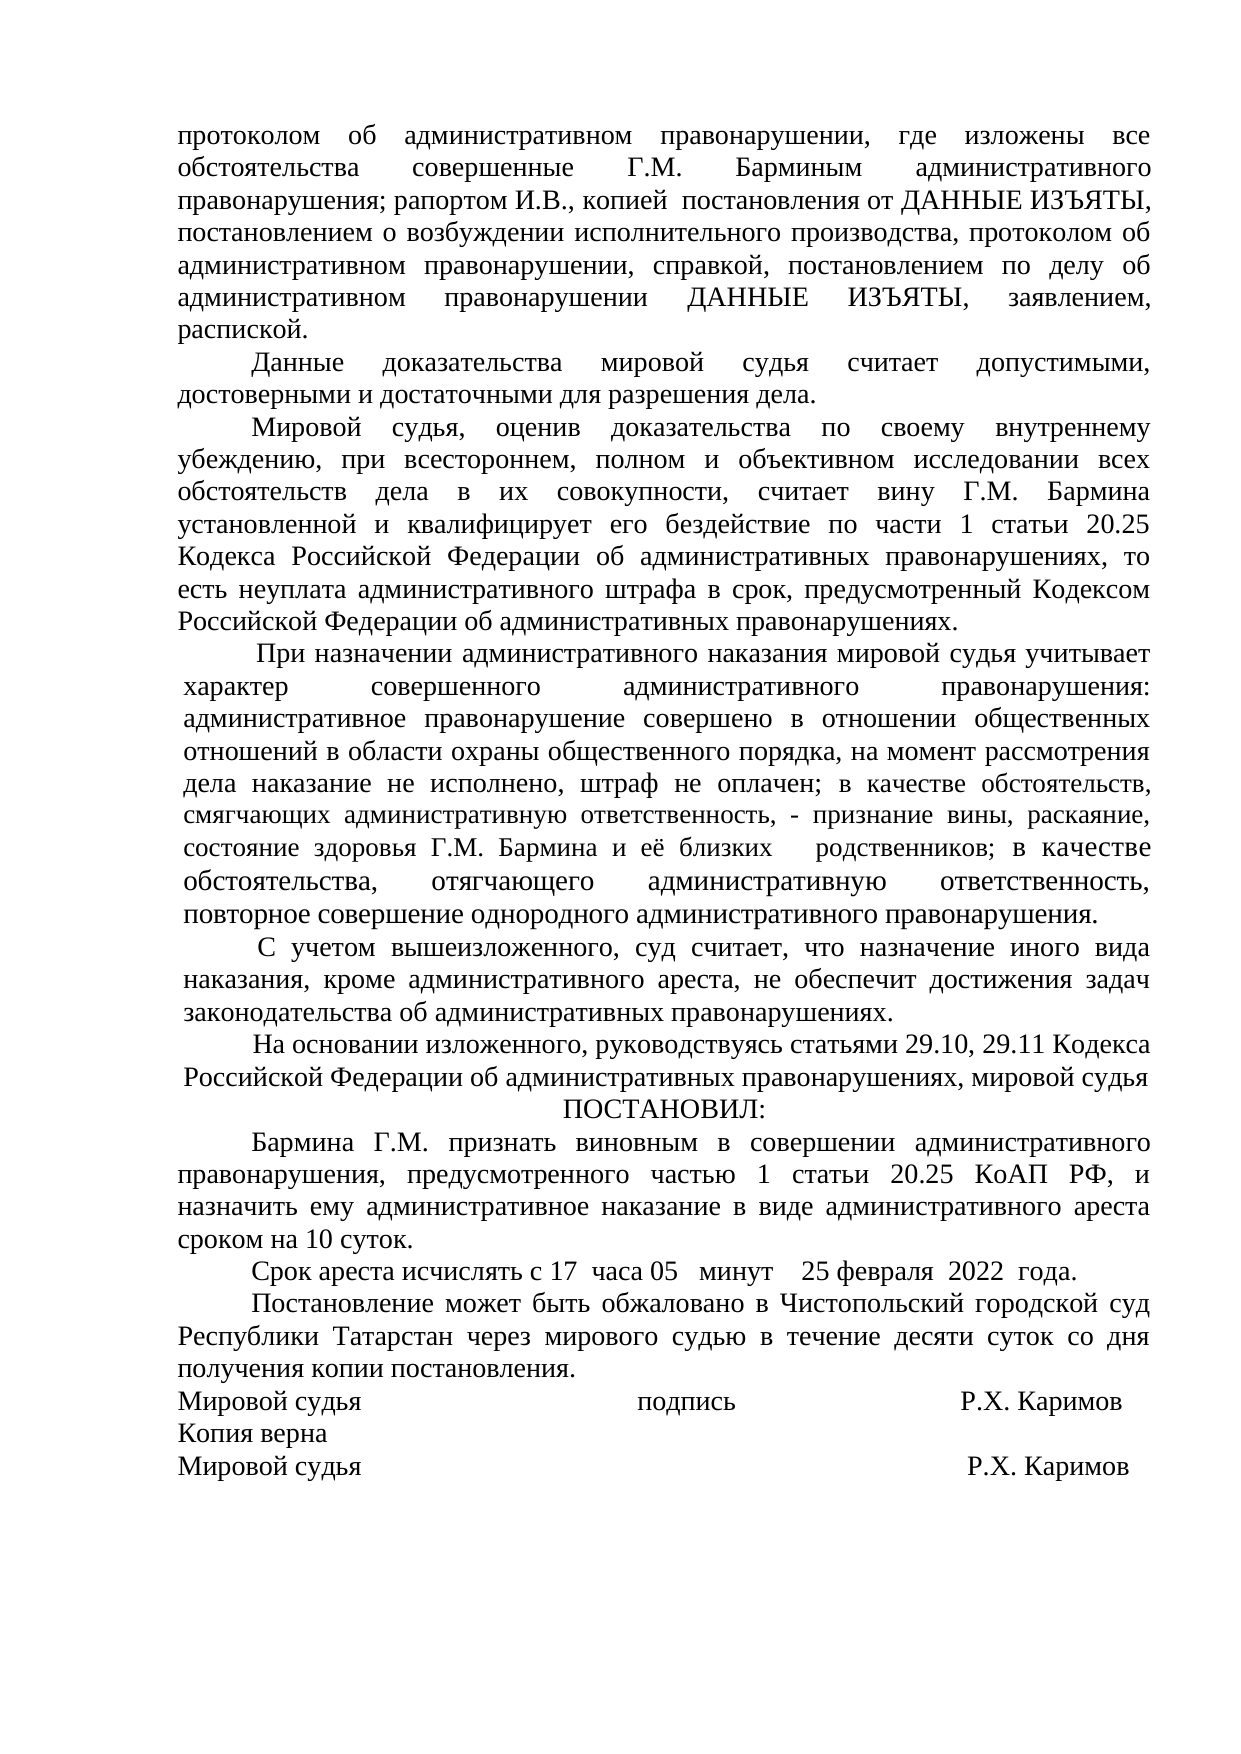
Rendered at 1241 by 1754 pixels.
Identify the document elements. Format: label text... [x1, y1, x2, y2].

text Копия верна [177, 1416, 1152, 1448]
text Мировой судья, оценив доказательства по своему внутреннему убеждению, при всестороннем, полном и объективном исследовании всех обстоятельств дела в их совокупности, считает вину Г.М. Бармина установленной и квалифицирует его бездействие по части 1 статьи 20.25 Кодекса Российской Федерации об административных правонарушениях, то есть неуплата административного штрафа в срок, предусмотренный Кодексом Российской Федерации об административных правонарушениях. [177, 410, 1152, 636]
text Данные доказательства мировой судья считает допустимыми, достоверными и достаточными для разрешения дела. [177, 345, 1152, 410]
text Мировой судья подпись Р.Х. Каримов [177, 1384, 1152, 1416]
text Постановление может быть обжаловано в Чистопольский городской суд Республики Татарстан через мирового судью в течение десяти суток со дня получения копии постановления. [177, 1287, 1152, 1384]
text На основании изложенного, руководствуясь статьями 29.10, 29.11 Кодекса Российской Федерации об административных правонарушениях, мировой судья [183, 1027, 1152, 1092]
text Мировой судья Р.Х. Каримов [177, 1448, 1152, 1481]
text При назначении административного наказания мировой судья учитывает характер совершенного административного правонарушения: административное правонарушение совершено в отношении общественных отношений в области охраны общественного порядка, на момент рассмотрения дела наказание не исполнено, штраф не оплачен; в качестве обстоятельств, смягчающих административную ответственность, - признание вины, раскаяние, состояние здоровья Г.М. Бармина и её близких родственников; в качестве обстоятельства, отягчающего административную ответственность, повторное совершение однородного административного правонарушения. [183, 636, 1152, 930]
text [177, 118, 1152, 345]
text Бармина Г.М. признать виновным в совершении административного правонарушения, предусмотренного частью 1 статьи 20.25 КоАП РФ, и назначить ему административное наказание в виде административного ареста сроком на 10 суток. [177, 1124, 1152, 1254]
text ПОСТАНОВИЛ: [177, 1092, 1152, 1124]
text С учетом вышеизложенного, суд считает, что назначение иного вида наказания, кроме административного ареста, не обеспечит достижения задач законодательства об административных правонарушениях. [183, 930, 1152, 1027]
text Срок ареста исчислять с 17 часа 05 минут 25 февраля 2022 года. [177, 1254, 1152, 1287]
